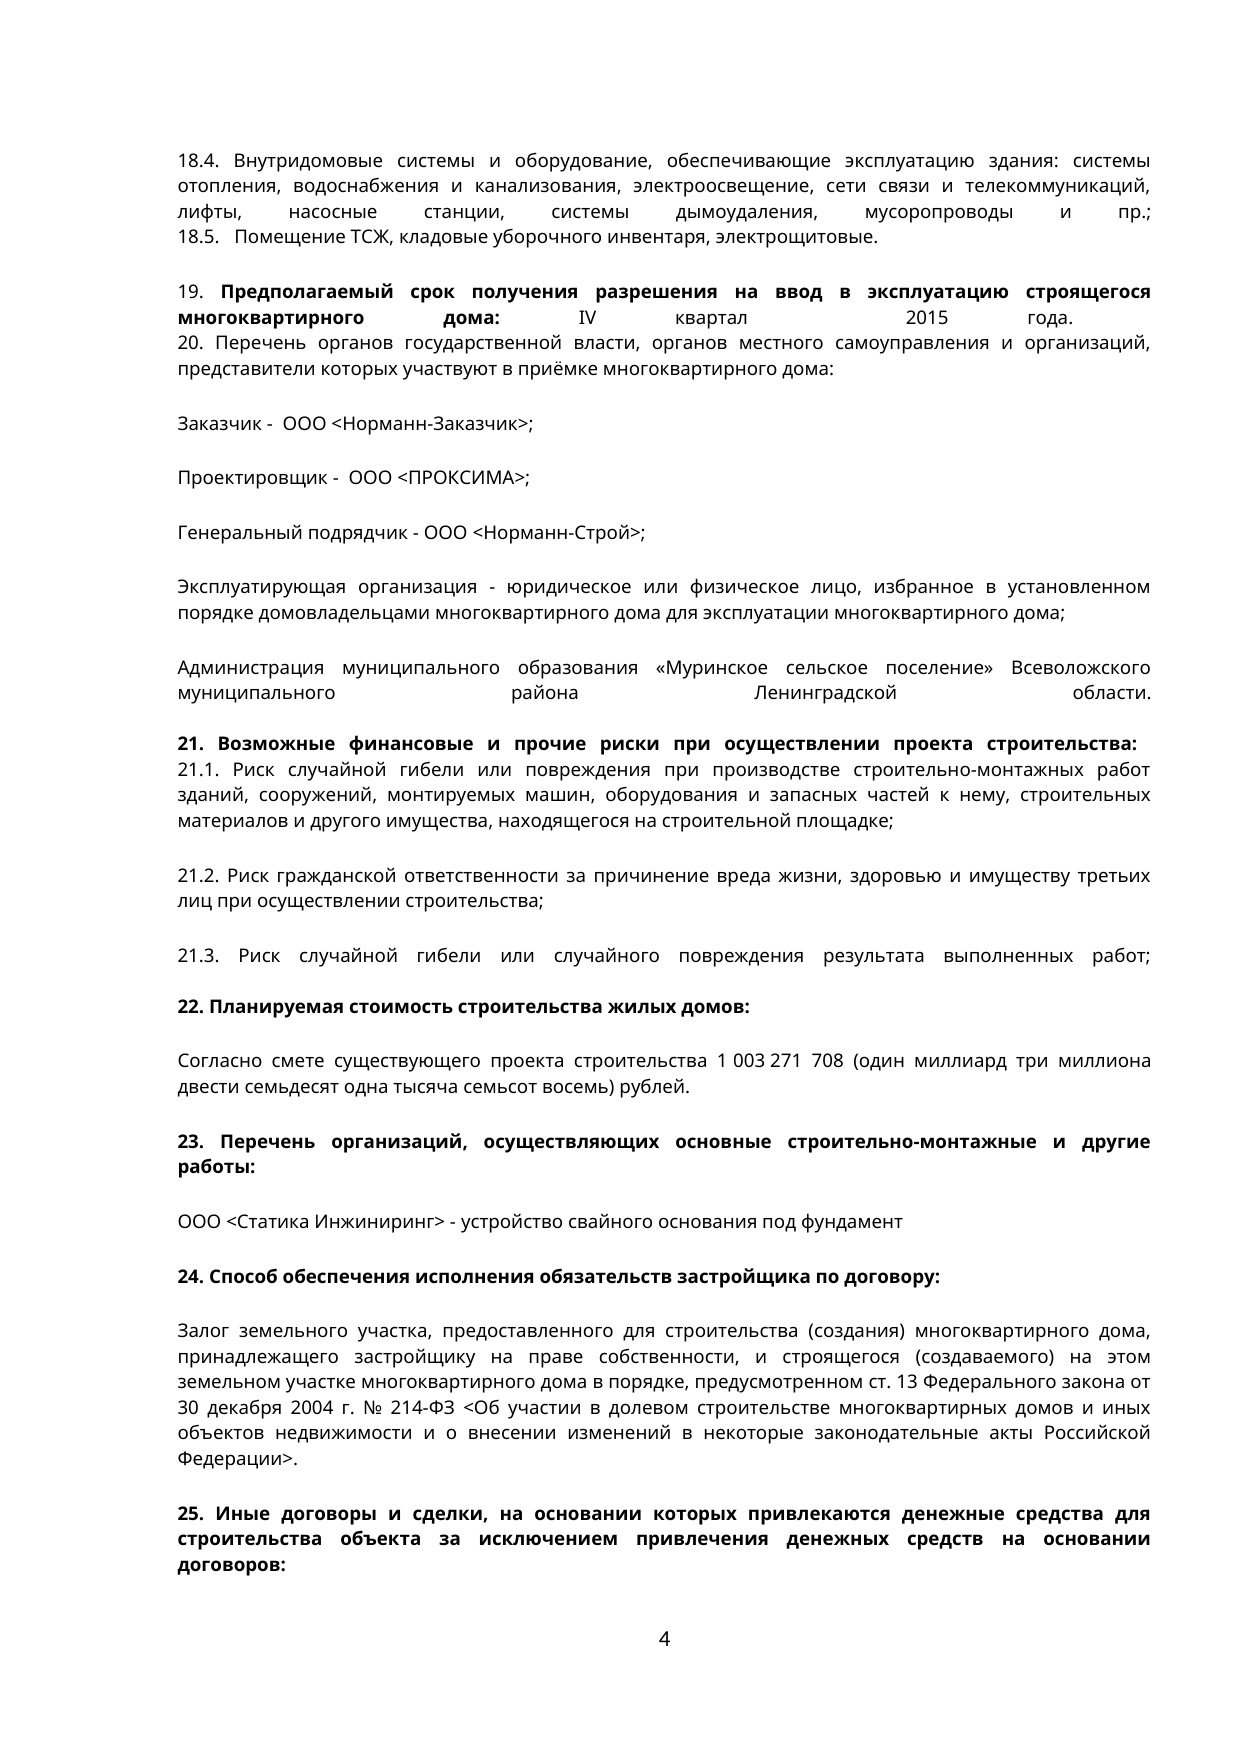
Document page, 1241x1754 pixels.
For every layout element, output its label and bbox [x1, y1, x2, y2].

table_cell [177, 118, 1152, 1606]
